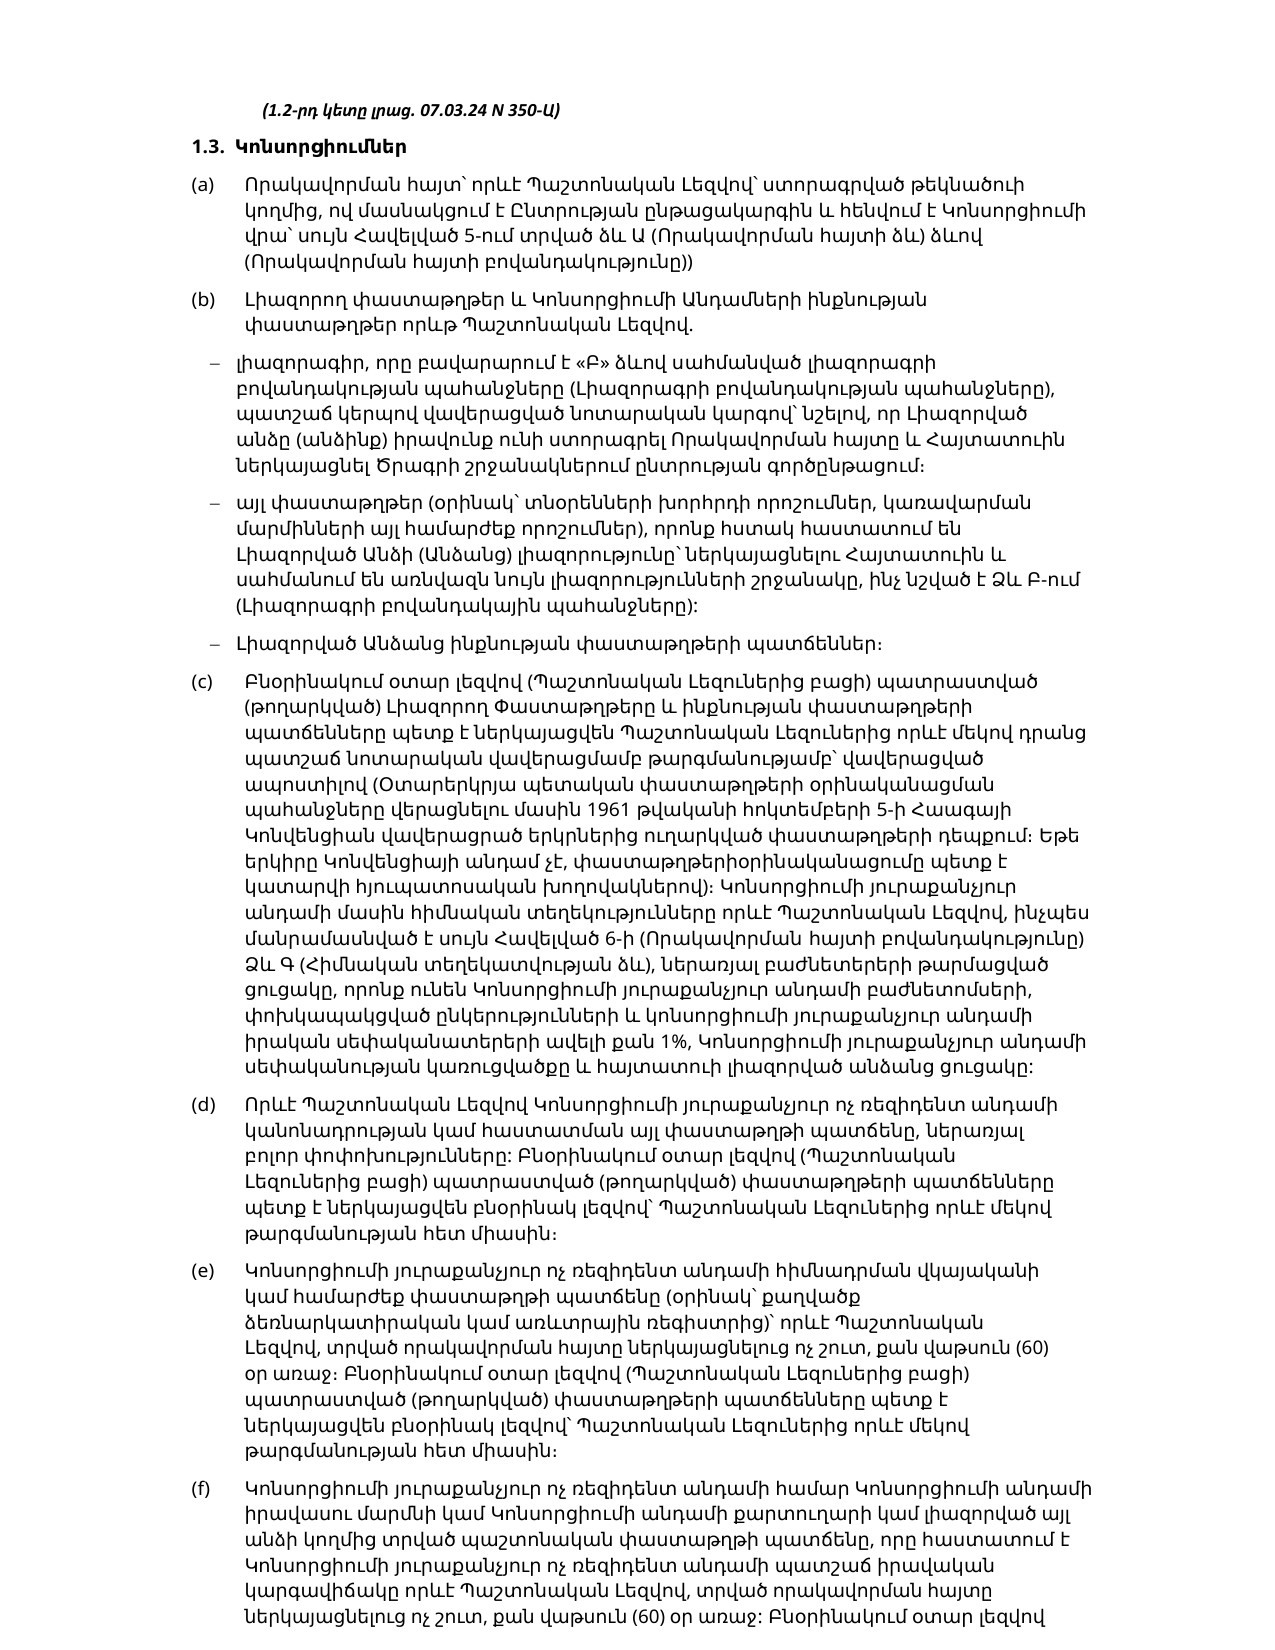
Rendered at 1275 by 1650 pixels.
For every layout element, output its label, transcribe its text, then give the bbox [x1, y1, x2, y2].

text (b) Լիազորող փաստաթղթեր և Կոնսորցիումի Անդամների ինքնության փաստաթղթեր որևթ Պաշտոնական Լեզվով. [191, 286, 1064, 337]
text  Լիազորված Անձանց ինքնության փաստաթղթերի պատճեններ։ [209, 630, 1082, 655]
text 1.3. Կոնսորցիումներ [191, 134, 1188, 159]
text (e) Կոնսորցիումի յուրաքանչյուր ոչ ռեզիդենտ անդամի հիմնադրման վկայականի կամ համարժեք փաստաթղթի պատճենը (օրինակ՝ քաղվածք ձեռնարկատիրական կամ առևտրային ռեգիստրից)՝ որևէ Պաշտոնական Լեզվով, տրված որակավորման հայտը ներկայացնելուց ոչ շուտ, քան վաթսուն (60) օր առաջ։ Բնօրինակում օտար լեզվով (Պաշտոնական Լեզուներից բացի) պատրաստված (թողարկված) փաստաթղթերի պատճենները պետք է ներկայացվեն բնօրինակ լեզվով՝ Պաշտոնական Լեզուներից որևէ մեկով թարգմանության հետ միասին։ [191, 1257, 1058, 1463]
text  լիազորագիր, որը բավարարում է «Բ» ձևով սահմանված լիազորագրի բովանդակության պահանջները (Լիազորագրի բովանդակության պահանջները), պատշաճ կերպով վավերացված նոտարական կարգով՝ նշելով, որ Լիազորված անձը (անձինք) իրավունք ունի ստորագրել Որակավորման հայտը և Հայտատուին ներկայացնել Ծրագրի շրջանակներում ընտրության գործընթացում։ [209, 349, 1077, 478]
text (d) Որևէ Պաշտոնական Լեզվով Կոնսորցիումի յուրաքանչյուր ոչ ռեզիդենտ անդամի կանոնադրության կամ հաստատման այլ փաստաթղթի պատճենը, ներառյալ բոլոր փոփոխությունները: Բնօրինակում օտար լեզվով (Պաշտոնական Լեզուներից բացի) պատրաստված (թողարկված) փաստաթղթերի պատճենները պետք է ներկայացվեն բնօրինակ լեզվով՝ Պաշտոնական Լեզուներից որևէ մեկով թարգմանության հետ միասին։ [191, 1091, 1067, 1246]
text (c) Բնօրինակում օտար լեզվով (Պաշտոնական Լեզուներից բացի) պատրաստված (թողարկված) Լիազորող Փաստաթղթերը և ինքնության փաստաթղթերի պատճենները պետք է ներկայացվեն Պաշտոնական Լեզուներից որևէ մեկով դրանց պատշաճ նոտարական վավերացմամբ թարգմանությամբ՝ վավերացված ապոստիլով (Օտարերկրյա պետական փաստաթղթերի օրինականացման պահանջները վերացնելու մասին 1961 թվականի հոկտեմբերի 5-ի Հաագայի Կոնվենցիան վավերացրած երկրներից ուղարկված փաստաթղթերի դեպքում։ Եթե երկիրը Կոնվենցիայի անդամ չէ, փաստաթղթերիօրինականացումը պետք է կատարվի հյուպատոսական խողովակներով)։ Կոնսորցիումի յուրաքանչյուր անդամի մասին հիմնական տեղեկությունները որևէ Պաշտոնական Լեզվով, ինչպես մանրամասնված է սույն Հավելված 6-ի (Որակավորման հայտի բովանդակությունը) Ձև Գ (Հիմնական տեղեկատվության ձև), ներառյալ բաժնետերերի թարմացված ցուցակը, որոնք ունեն Կոնսորցիումի յուրաքանչյուր անդամի բաժնետոմսերի, փոխկապակցված ընկերությունների և կոնսորցիումի յուրաքանչյուր անդամի իրական սեփականատերերի ավելի քան 1%, Կոնսորցիումի յուրաքանչյուր անդամի սեփականության կառուցվածքը և հայտատուի լիազորված անձանց ցուցակը: [191, 668, 1106, 1079]
text (a) Որակավորման հայտ՝ որևէ Պաշտոնական Լեզվով՝ ստորագրված թեկնածուի կողմից, ով մասնակցում է Ընտրության ընթացակարգին և հենվում է Կոնսորցիումի վրա՝ սույն Հավելված 5-ում տրված ձև Ա (Որակավորման հայտի ձև) ձևով (Որակավորման հայտի բովանդակությունը)) [191, 171, 1105, 274]
text  այլ փաստաթղթեր (օրինակ՝ տնօրենների խորհրդի որոշումներ, կառավարման մարմինների այլ համարժեք որոշումներ), որոնք հստակ հաստատում են Լիազորված Անձի (Անձանց) լիազորությունը՝ ներկայացնելու Հայտատուին և սահմանում են առնվազն նույն լիազորությունների շրջանակը, ինչ նշված է Ձև Բ-ում (Լիազորագրի բովանդակային պահանջները): [209, 489, 1082, 618]
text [191, 1475, 1111, 1629]
text (1.2-րդ կետը լրաց. 07.03.24 N 350-Ա) [262, 99, 1045, 122]
